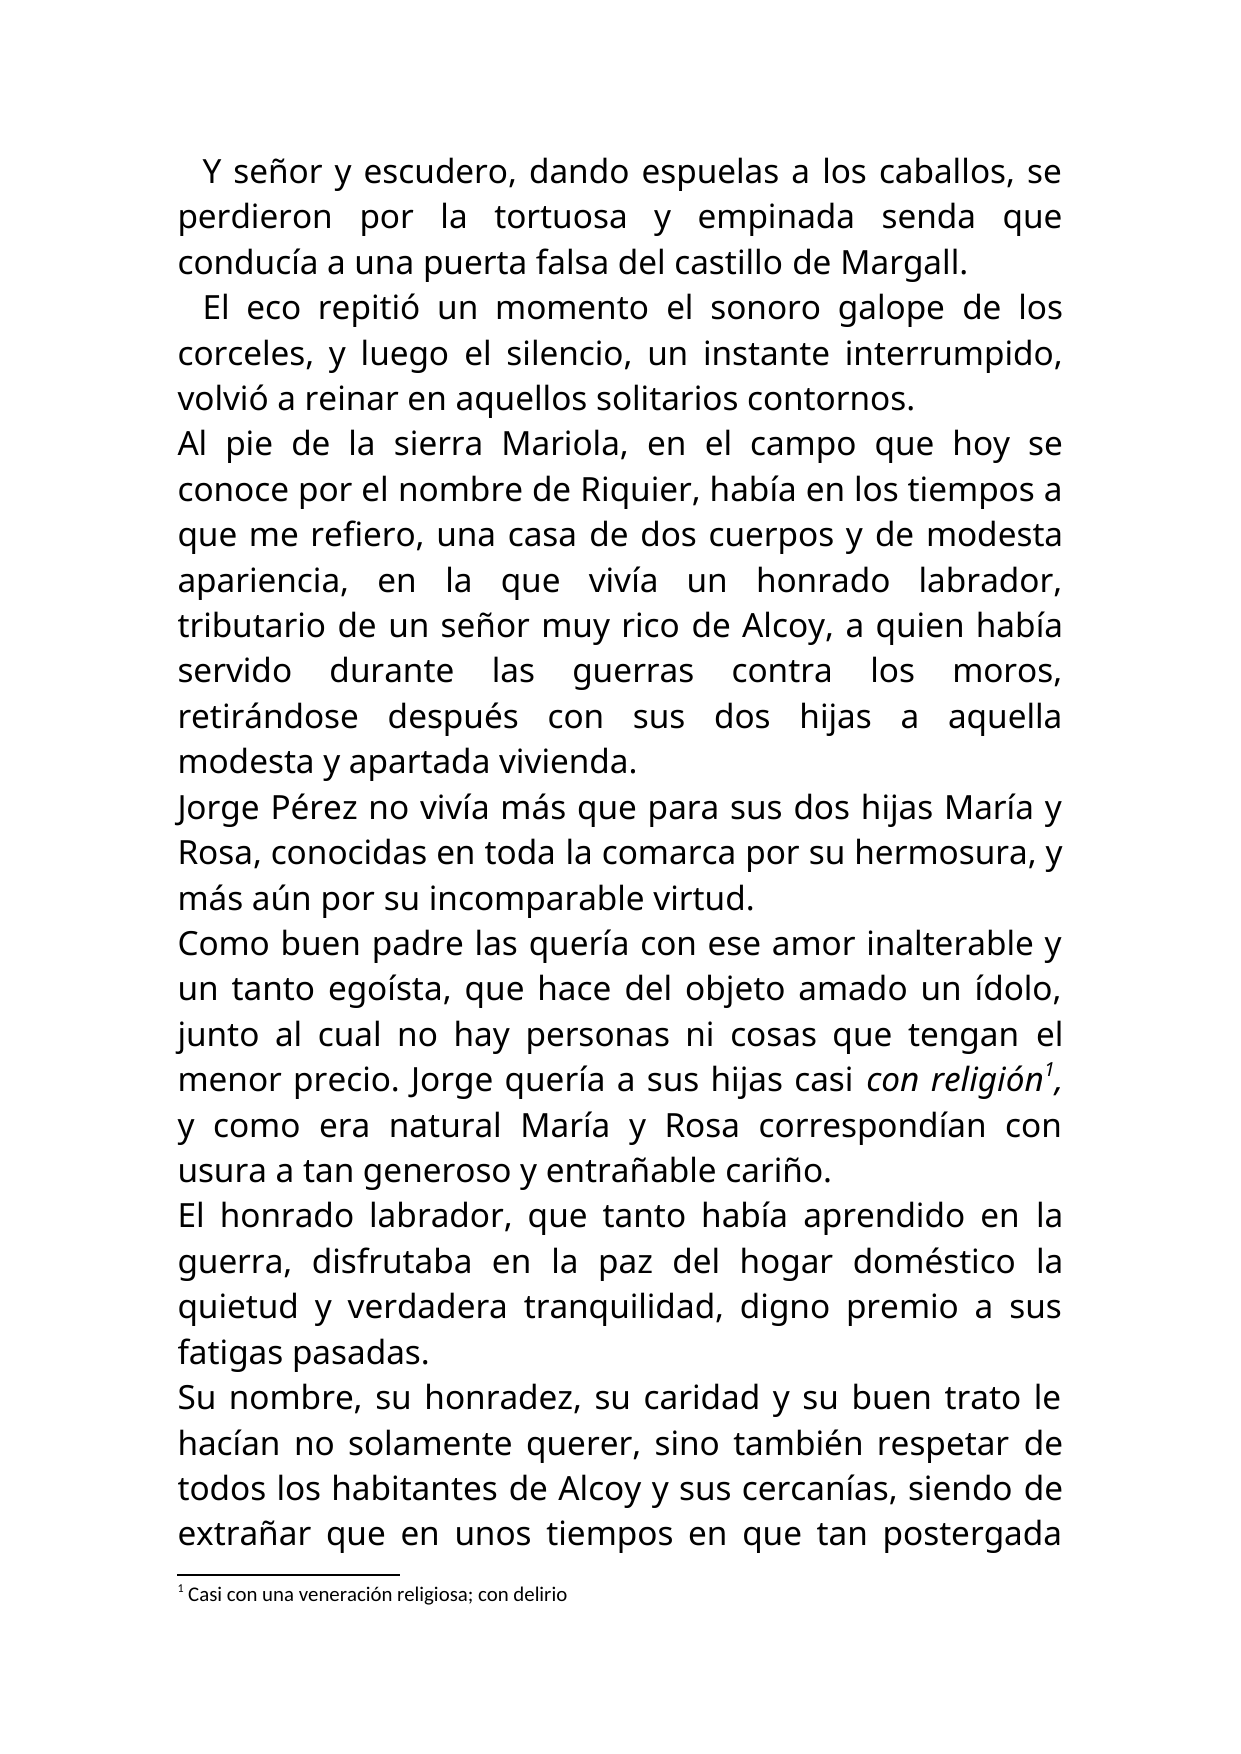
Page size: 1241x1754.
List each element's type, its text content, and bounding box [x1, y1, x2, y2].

text Como buen padre las quería con ese amor inalterable y un tanto egoísta, que hace del objeto amado un ídolo, junto al cual no hay personas ni cosas que tengan el menor precio. Jorge quería a sus hijas casi con religión, y como era natural María y Rosa correspondían con usura a tan generoso y entrañable cariño. [177, 920, 1063, 1192]
text El honrado labrador, que tanto había aprendido en la guerra, disfrutaba en la paz del hogar doméstico la quietud y verdadera tranquilidad, digno premio a sus fatigas pasadas. [177, 1192, 1063, 1374]
text Y señor y escudero, dando espuelas a los caballos, se perdieron por la tortuosa y empinada senda que conducía a una puerta falsa del castillo de Margall. [177, 148, 1063, 284]
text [177, 1374, 1063, 1556]
text Jorge Pérez no vivía más que para sus dos hijas María y Rosa, conocidas en toda la comarca por su hermosura, y más aún por su incomparable virtud. [177, 783, 1063, 920]
text Al pie de la sierra Mariola, en el campo que hoy se conoce por el nombre de Riquier, había en los tiempos a que me refiero, una casa de dos cuerpos y de modesta apariencia, en la que vivía un honrado labrador, tributario de un señor muy rico de Alcoy, a quien había servido durante las guerras contra los moros, retirándose después con sus dos hijas a aquella modesta y apartada vivienda. [177, 420, 1063, 783]
text El eco repitió un momento el sonoro galope de los corceles, y luego el silencio, un instante interrumpido, volvió a reinar en aquellos solitarios contornos. [177, 284, 1063, 420]
